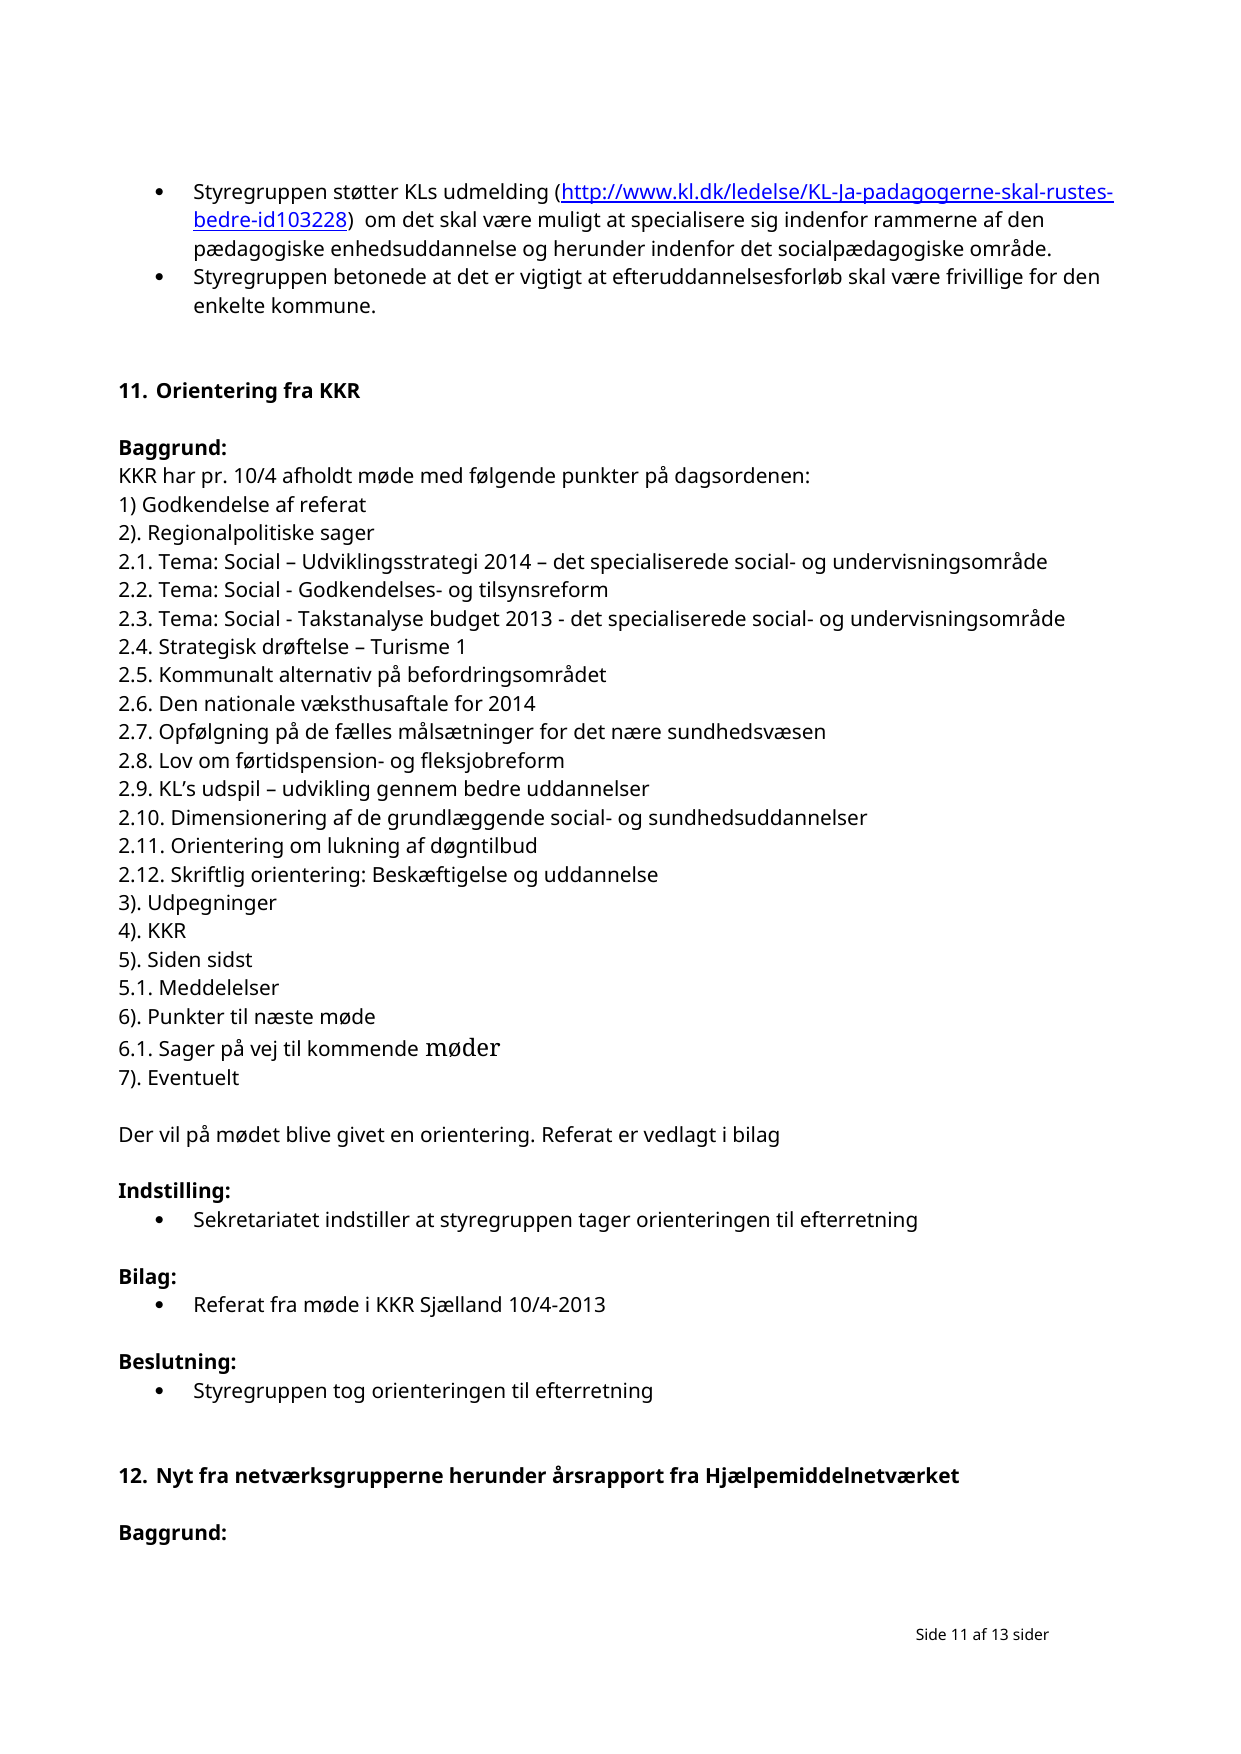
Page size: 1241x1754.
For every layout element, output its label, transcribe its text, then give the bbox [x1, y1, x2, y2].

list Styregruppen tog orienteringen til efterretning [156, 1376, 1122, 1404]
text 5). Siden sidst [118, 945, 1122, 973]
list Referat fra møde i KKR Sjælland 10/4-2013 [156, 1290, 1122, 1319]
text 6.1. Sager på vej til kommende møder [118, 1030, 1122, 1063]
text 1) Godkendelse af referat [118, 490, 1122, 518]
text 2.5. Kommunalt alternativ på befordringsområdet [118, 661, 1122, 689]
text 2.8. Lov om førtidspension- og fleksjobreform [118, 746, 1122, 774]
text 5.1. Meddelelser [118, 973, 1122, 1002]
text 2.2. Tema: Social - Godkendelses- og tilsynsreform [118, 575, 1122, 604]
list Nyt fra netværksgrupperne herunder årsrapport fra Hjælpemiddelnetværket [118, 1461, 1122, 1489]
text 2.7. Opfølgning på de fælles målsætninger for det nære sundhedsvæsen [118, 717, 1122, 746]
text 2.6. Den nationale væksthusaftale for 2014 [118, 689, 1122, 717]
text 6). Punkter til næste møde [118, 1002, 1122, 1030]
text Indstilling: [118, 1177, 1122, 1205]
text 2.3. Tema: Social - Takstanalyse budget 2013 - det specialiserede social- og undervisningsområde [118, 604, 1122, 632]
text 7). Eventuelt [118, 1063, 1122, 1091]
text 2.4. Strategisk drøftelse – Turisme 1 [118, 632, 1122, 661]
text KKR har pr. 10/4 afholdt møde med følgende punkter på dagsordenen: [118, 462, 1122, 490]
list Sekretariatet indstiller at styregruppen tager orienteringen til efterretning [156, 1205, 1122, 1233]
text 2.1. Tema: Social – Udviklingsstrategi 2014 – det specialiserede social- og undervisningsområde [118, 547, 1122, 575]
text 2.9. KL’s udspil – udvikling gennem bedre uddannelser [118, 774, 1122, 803]
text Beslutning: [118, 1347, 1122, 1376]
text 2.11. Orientering om lukning af døgntilbud [118, 831, 1122, 860]
list Styregruppen støtter KLs udmelding (http://www.kl.dk/ledelse/KL-Ja-padagogerne-skal-rustes-bedre-id103228) om det skal være muligt at specialisere sig indenfor rammerne af den pædagogiske enhedsuddannelse og herunder indenfor det socialpædagogiske område. [156, 177, 1122, 262]
text Der vil på mødet blive givet en orientering. Referat er vedlagt i bilag [118, 1120, 1122, 1148]
list Orientering fra KKR [118, 376, 1122, 405]
text Baggrund: [118, 433, 1122, 462]
text 3). Udpegninger [118, 888, 1122, 917]
text 2.12. Skriftlig orientering: Beskæftigelse og uddannelse [118, 860, 1122, 888]
text Bilag: [118, 1262, 1122, 1290]
text 2). Regionalpolitiske sager [118, 518, 1122, 547]
text 2.10. Dimensionering af de grundlæggende social- og sundhedsuddannelser [118, 803, 1122, 831]
list Styregruppen betonede at det er vigtigt at efteruddannelsesforløb skal være frivillige for den enkelte kommune. [156, 262, 1122, 319]
text 4). KKR [118, 917, 1122, 945]
text Baggrund: [118, 1518, 1122, 1546]
